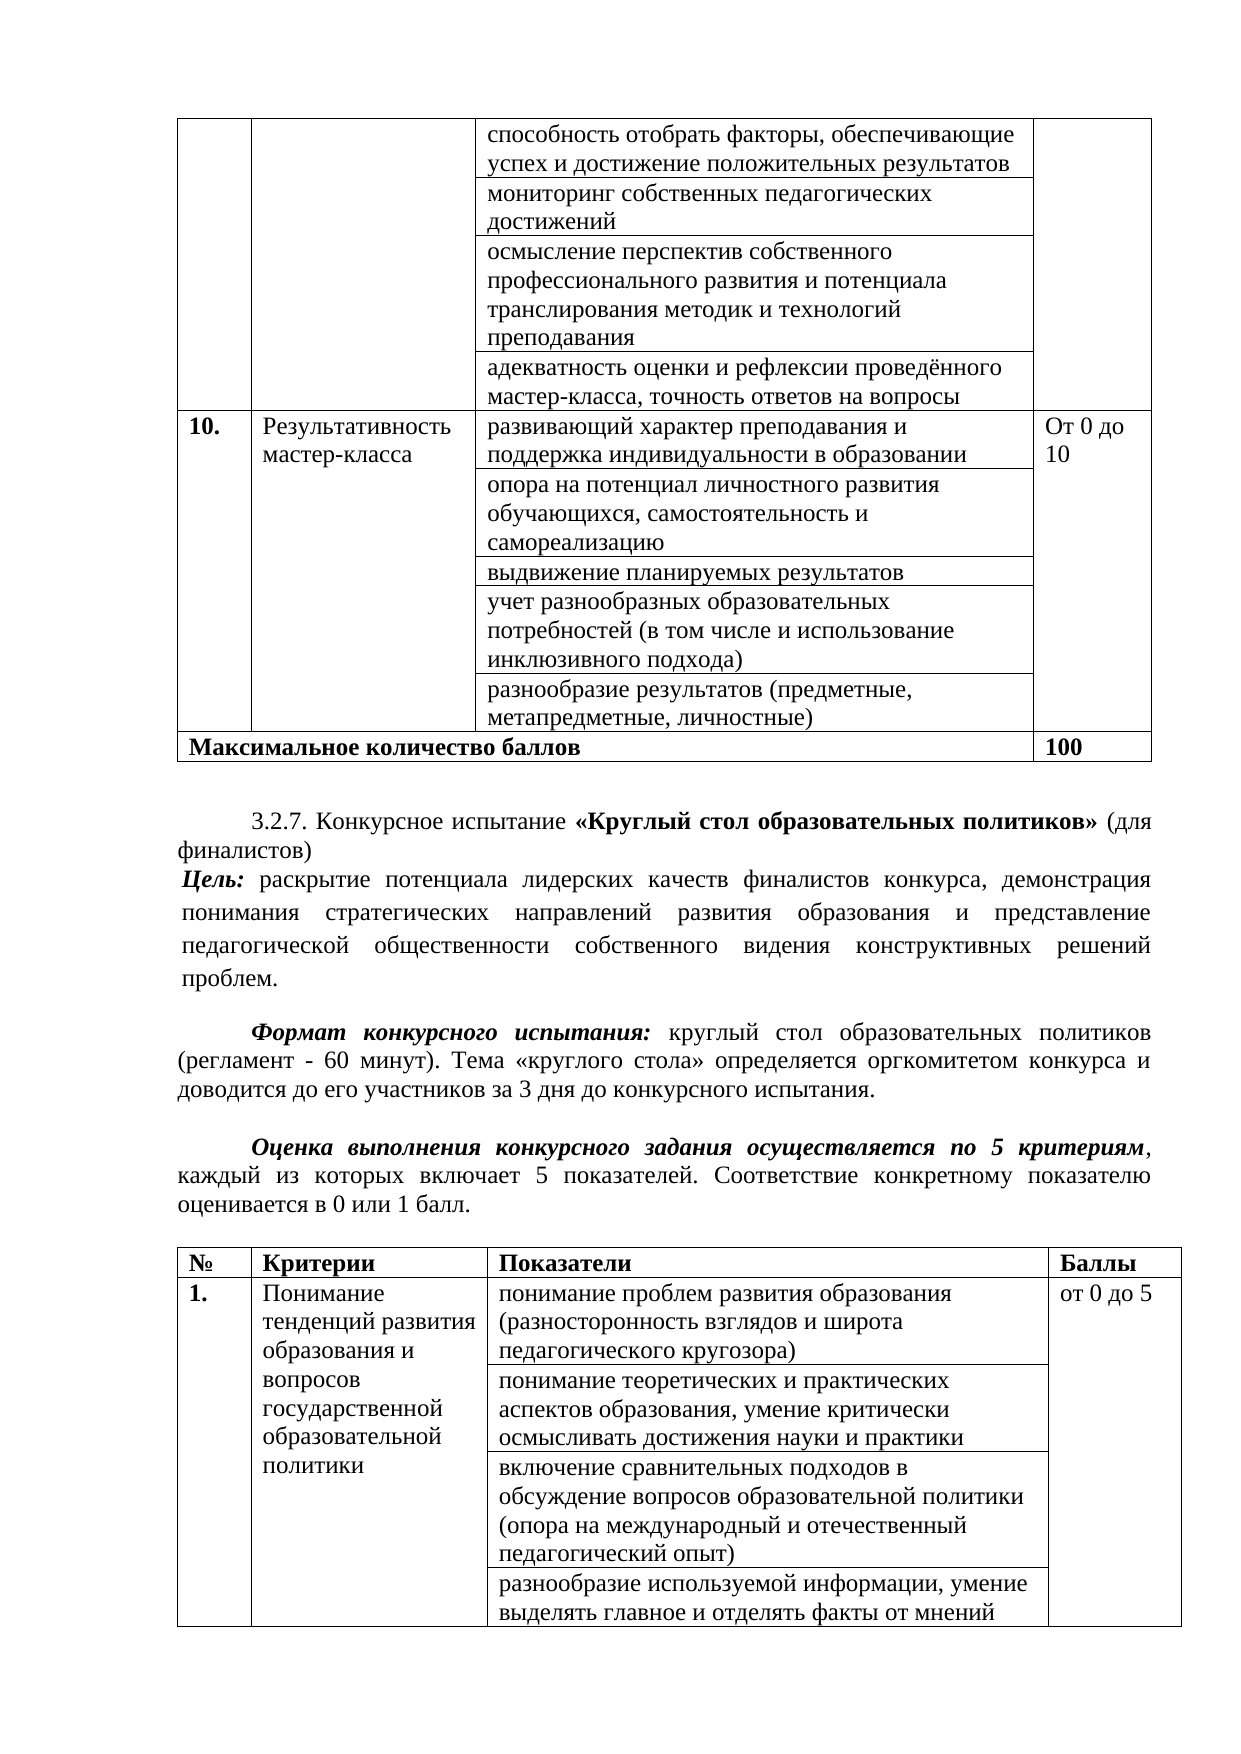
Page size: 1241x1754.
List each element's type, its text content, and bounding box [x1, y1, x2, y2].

table_cell понимание проблем развития образования (разносторонность взглядов и широта педагогического кругозора) [488, 1278, 1048, 1364]
table_cell выдвижение планируемых результатов [476, 557, 1033, 585]
table_cell от 0 до 5 [1049, 1278, 1181, 1626]
table_cell От 0 до 10 [1034, 411, 1151, 731]
table_cell учет разнообразных образовательных потребностей (в том числе и использование инклюзивного подхода) [476, 586, 1033, 673]
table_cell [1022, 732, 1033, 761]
table_cell разнообразие результатов (предметные, метапредметные, личностные) [476, 674, 1033, 731]
table_cell понимание теоретических и практических аспектов образования, умение критически осмысливать достижения науки и практики [488, 1365, 1048, 1451]
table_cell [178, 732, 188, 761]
table_cell адекватность оценки и рефлексии проведённого мастер-класса, точность ответов на вопросы [476, 352, 1033, 410]
text 3.2.7. Конкурсное испытание «Круглый стол образовательных политиков» (для финалистов) [177, 806, 1152, 864]
table_header Показатели [488, 1248, 1048, 1277]
table_cell осмысление перспектив собственного профессионального развития и потенциала транслирования методик и технологий преподавания [476, 236, 1033, 351]
text Цель: раскрытие потенциала лидерских качеств финалистов конкурса, демонстрация понимания стратегических направлений развития образования и представление педагогической общественности собственного видения конструктивных решений проблем. [182, 864, 1152, 992]
table_header Баллы [1049, 1248, 1181, 1277]
table_cell развивающий характер преподавания и поддержка индивидуальности в образовании [476, 411, 1033, 468]
table_cell Понимание тенденций развития образования и вопросов государственной образовательной политики [252, 1278, 487, 1626]
table_cell 1. [178, 1278, 251, 1626]
text Формат конкурсного испытания: круглый стол образовательных политиков (регламент - 60 минут). Тема «круглого стола» определяется оргкомитетом конкурса и доводится до его участников за 3 дня до конкурсного испытания. [177, 1017, 1152, 1103]
table_cell 100 [1034, 732, 1151, 761]
text Оценка выполнения конкурсного задания осуществляется по 5 критериям, каждый из которых включает 5 показателей. Соответствие конкретному показателю оценивается в 0 или 1 балл. [177, 1132, 1152, 1218]
table_cell включение сравнительных подходов в обсуждение вопросов образовательной политики (опора на международный и отечественный педагогический опыт) [488, 1452, 1048, 1567]
table_cell 10. [178, 411, 251, 731]
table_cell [476, 119, 1033, 177]
table_header № [178, 1248, 251, 1277]
table_cell Результативность мастер-класса [252, 411, 475, 731]
table_header Критерии [252, 1248, 487, 1277]
table_cell разнообразие используемой информации, умение выделять главное и отделять факты от мнений [488, 1568, 1048, 1626]
table_cell мониторинг собственных педагогических достижений [476, 178, 1033, 235]
table_cell опора на потенциал личностного развития обучающихся, самостоятельность и самореализацию [476, 469, 1033, 556]
